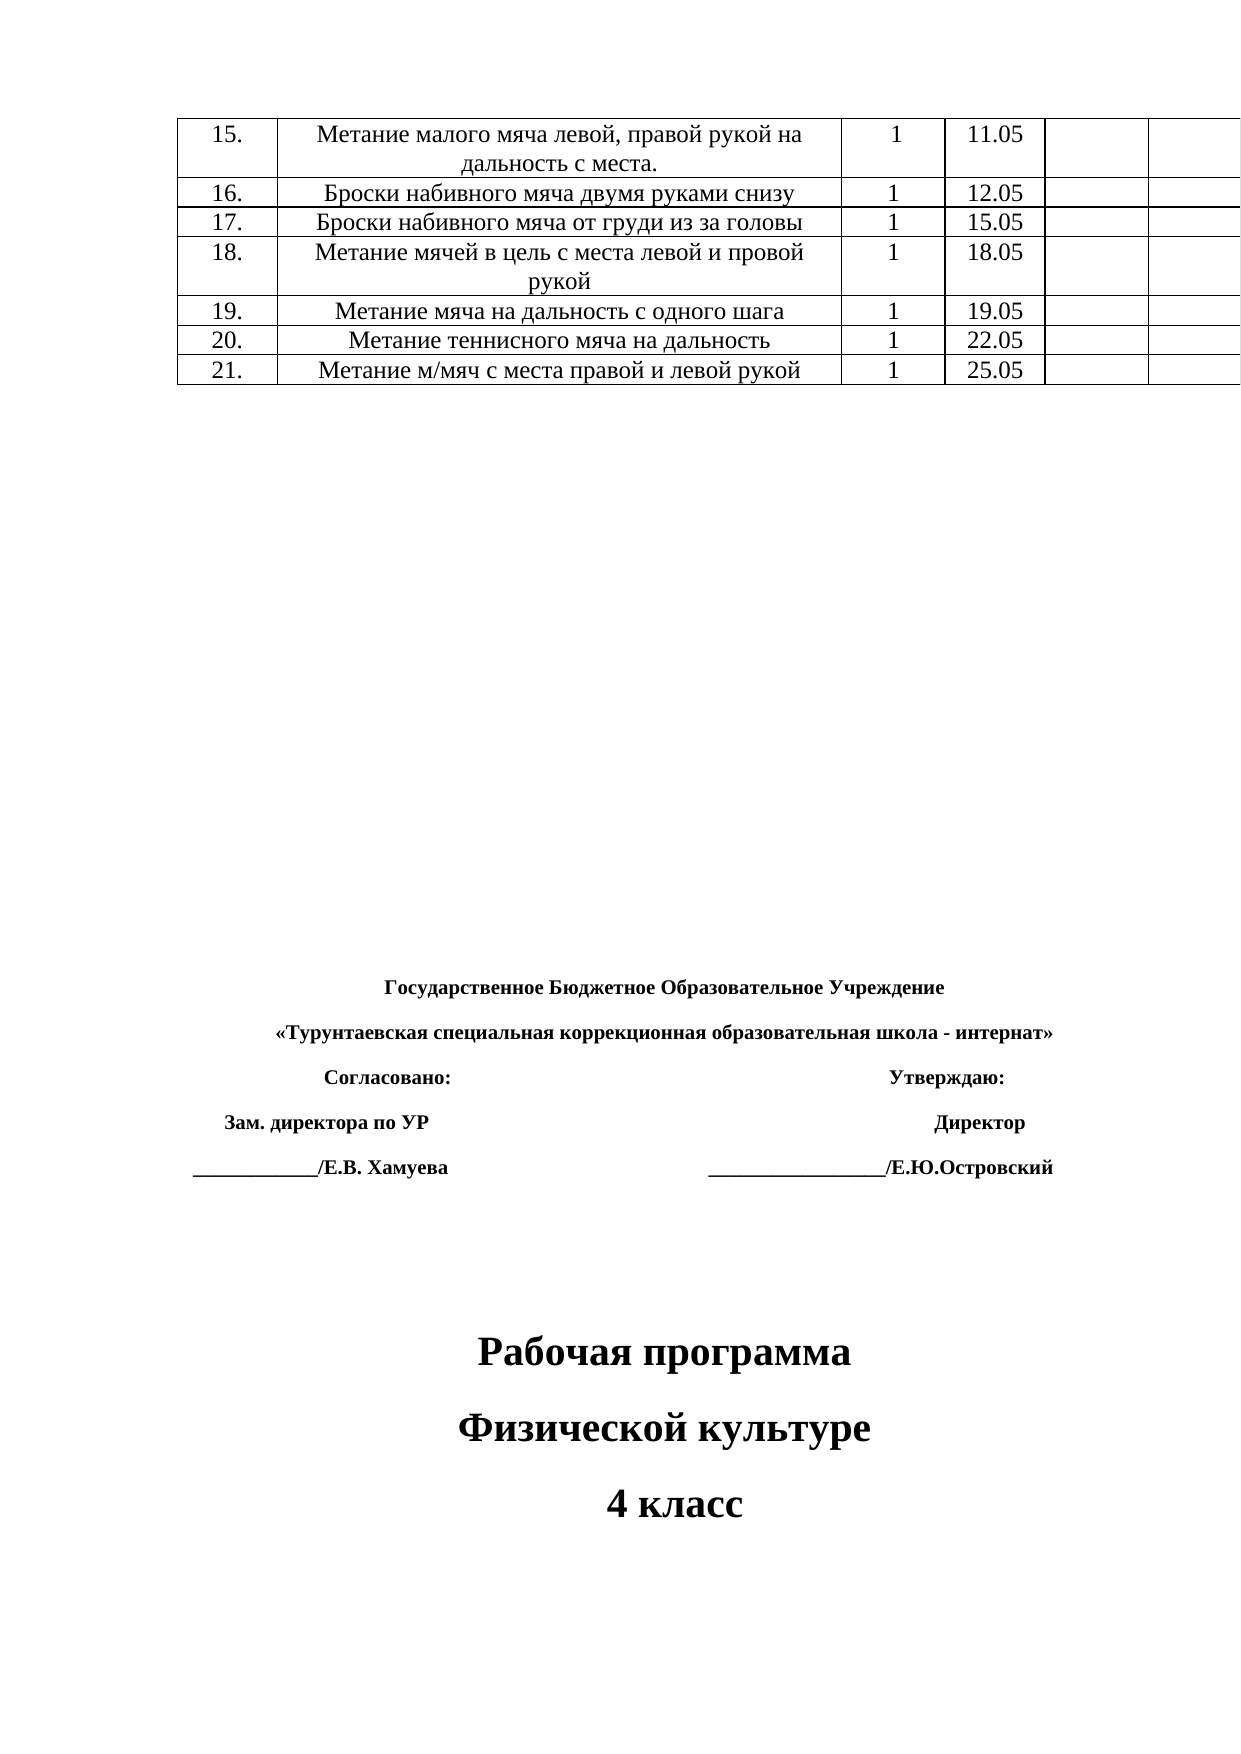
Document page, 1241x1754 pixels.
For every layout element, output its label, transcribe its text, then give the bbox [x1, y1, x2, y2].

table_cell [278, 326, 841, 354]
text Физической культуре [177, 1403, 1152, 1451]
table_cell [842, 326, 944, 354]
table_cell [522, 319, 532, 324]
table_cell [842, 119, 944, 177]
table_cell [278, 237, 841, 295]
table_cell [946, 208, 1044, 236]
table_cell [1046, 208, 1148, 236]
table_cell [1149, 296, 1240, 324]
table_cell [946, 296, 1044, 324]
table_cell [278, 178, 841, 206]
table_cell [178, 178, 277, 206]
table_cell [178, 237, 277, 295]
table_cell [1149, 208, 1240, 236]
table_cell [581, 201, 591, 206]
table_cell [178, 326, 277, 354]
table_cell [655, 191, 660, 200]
text Согласовано: Утверждаю: [177, 1065, 1152, 1089]
text Зам. директора по УР Директор [177, 1110, 1152, 1134]
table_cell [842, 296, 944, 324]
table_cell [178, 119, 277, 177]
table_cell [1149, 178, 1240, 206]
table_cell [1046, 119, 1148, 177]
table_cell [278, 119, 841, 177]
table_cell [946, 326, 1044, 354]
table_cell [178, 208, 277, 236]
text «Турунтаевская специальная коррекционная образовательная школа - интернат» [177, 1020, 1152, 1044]
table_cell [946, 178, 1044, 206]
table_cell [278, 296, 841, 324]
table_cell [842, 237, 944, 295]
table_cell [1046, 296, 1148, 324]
text 4 класс [177, 1478, 1152, 1526]
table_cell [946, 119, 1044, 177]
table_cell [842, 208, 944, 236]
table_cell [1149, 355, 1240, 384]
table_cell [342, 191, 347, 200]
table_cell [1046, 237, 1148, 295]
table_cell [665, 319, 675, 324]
text ____________/Е.В. Хамуева _________________/Е.Ю.Островский [177, 1155, 1152, 1179]
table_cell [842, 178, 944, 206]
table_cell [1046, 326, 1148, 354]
text Рабочая программа [177, 1327, 1152, 1374]
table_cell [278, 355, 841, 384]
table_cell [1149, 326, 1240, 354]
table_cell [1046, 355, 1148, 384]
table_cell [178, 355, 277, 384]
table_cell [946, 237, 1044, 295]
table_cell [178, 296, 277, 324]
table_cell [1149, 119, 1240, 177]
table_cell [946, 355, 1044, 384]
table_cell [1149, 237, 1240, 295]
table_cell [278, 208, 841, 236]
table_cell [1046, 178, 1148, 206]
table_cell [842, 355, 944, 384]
text Государственное Бюджетное Образовательное Учреждение [177, 975, 1152, 999]
